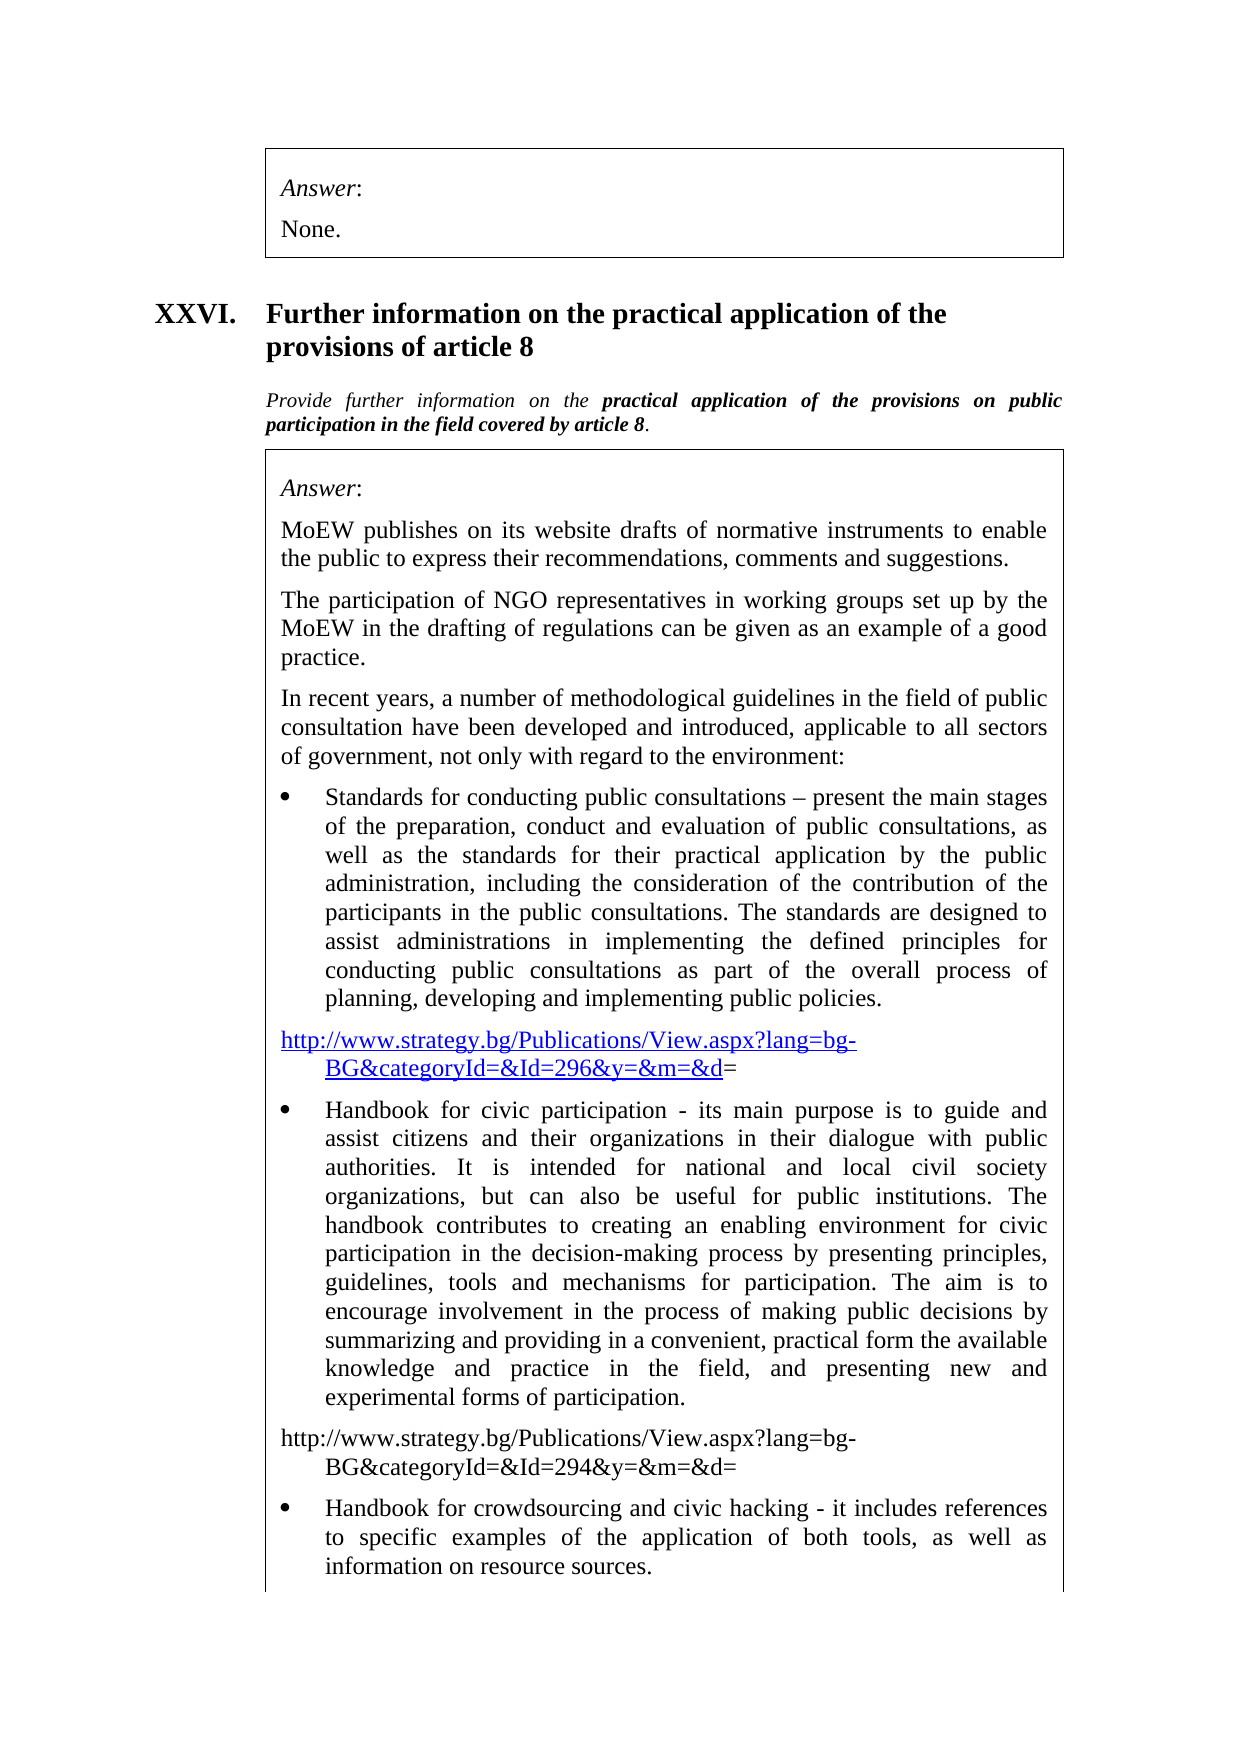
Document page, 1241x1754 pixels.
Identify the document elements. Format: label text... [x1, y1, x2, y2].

table_header [266, 450, 1063, 473]
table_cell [266, 474, 1063, 1592]
text XXVI. Further information on the practical application of the provisions of article 8 [148, 296, 1063, 363]
table_cell Answer: None. [266, 173, 1063, 255]
text Provide further information on the practical application of the provisions on public participation in the field covered by article 8. [266, 388, 1063, 436]
table_header [266, 149, 1063, 173]
